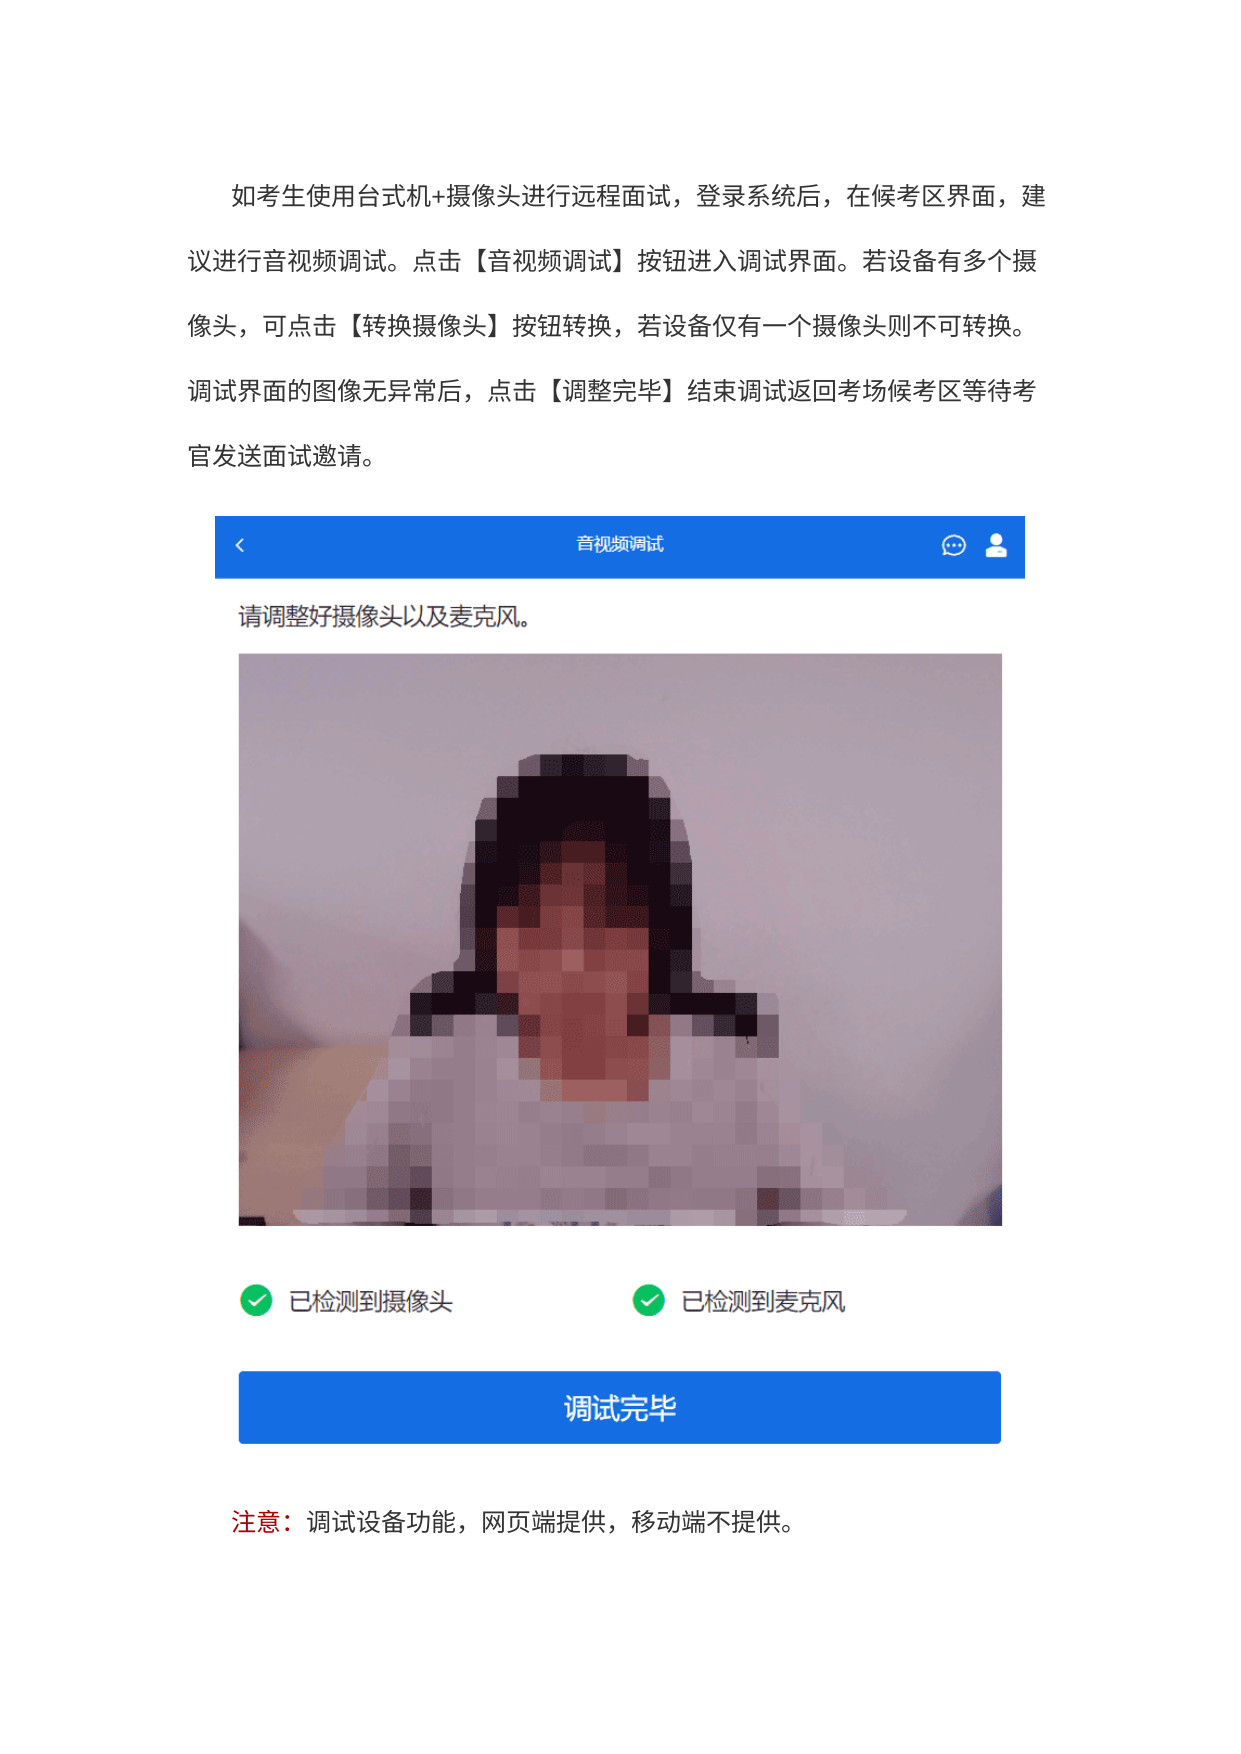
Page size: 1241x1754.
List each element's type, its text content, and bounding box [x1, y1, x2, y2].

text 如考生使用台式机+摄像头进行远程面试，登录系统后，在候考区界面，建议进行音视频调试。点击【音视频调试】按钮进入调试界面。若设备有多个摄像头，可点击【转换摄像头】按钮转换，若设备仅有一个摄像头则不可转换。调试界面的图像无异常后，点击【调整完毕】结束调试返回考场候考区等待考官发送面试邀请。 [187, 162, 1053, 487]
picture [215, 516, 1025, 1458]
text 注意：调试设备功能，网页端提供，移动端不提供。 [187, 1488, 1053, 1553]
